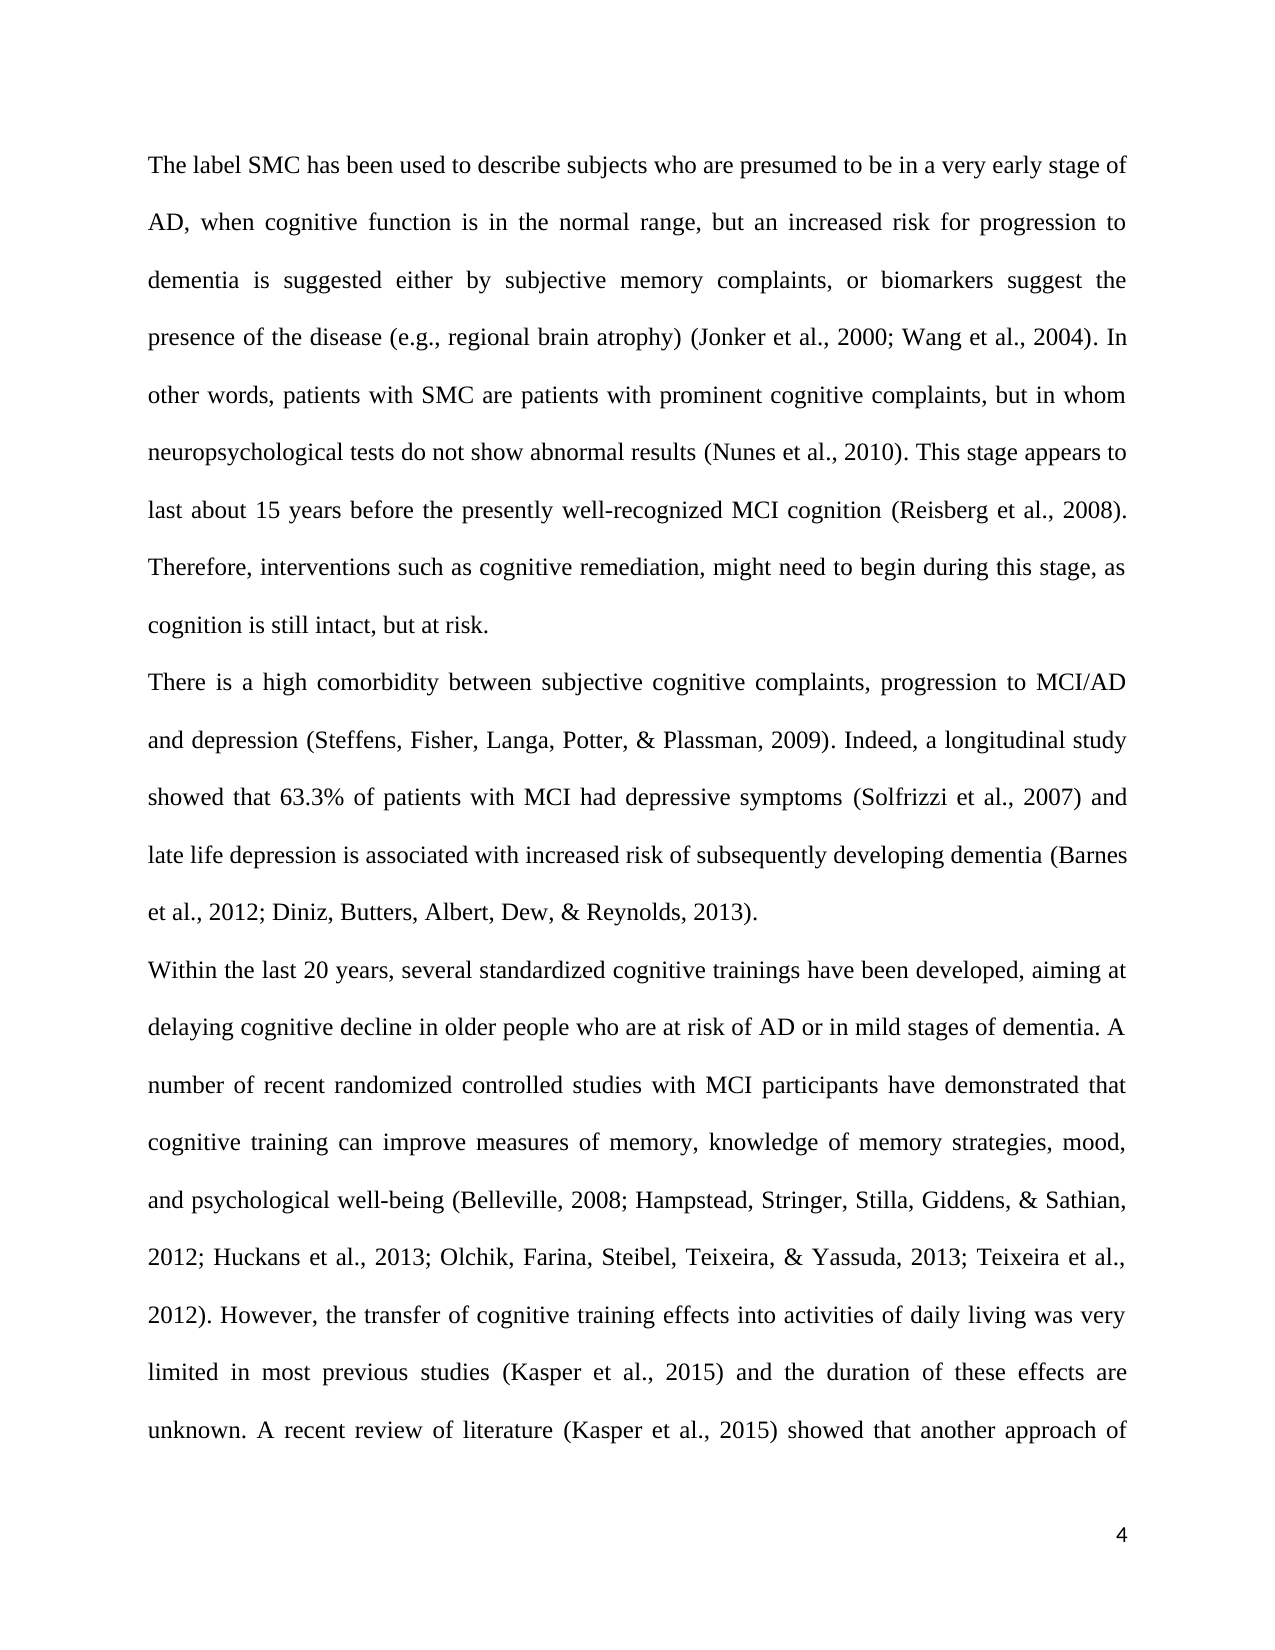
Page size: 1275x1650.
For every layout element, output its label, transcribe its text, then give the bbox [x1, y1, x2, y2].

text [148, 955, 1127, 1444]
text The label SMC has been used to describe subjects who are presumed to be in a very early stage of AD, when cognitive function is in the normal range, but an increased risk for progression to dementia is suggested either by subjective memory complaints, or biomarkers suggest the presence of the disease (e.g., regional brain atrophy) (Jonker et al., 2000; Wang et al., 2004). In other words, patients with SMC are patients with prominent cognitive complaints, but in whom neuropsychological tests do not show abnormal results (Nunes et al., 2010). This stage appears to last about 15 years before the presently well-recognized MCI cognition (Reisberg et al., 2008). Therefore, interventions such as cognitive remediation, might need to begin during this stage, as cognition is still intact, but at risk. [148, 150, 1127, 639]
text There is a high comorbidity between subjective cognitive complaints, progression to MCI/AD and depression (Steffens, Fisher, Langa, Potter, & Plassman, 2009). Indeed, a longitudinal study showed that 63.3% of patients with MCI had depressive symptoms (Solfrizzi et al., 2007) and late life depression is associated with increased risk of subsequently developing dementia (Barnes et al., 2012; Diniz, Butters, Albert, Dew, & Reynolds, 2013). [148, 667, 1127, 926]
